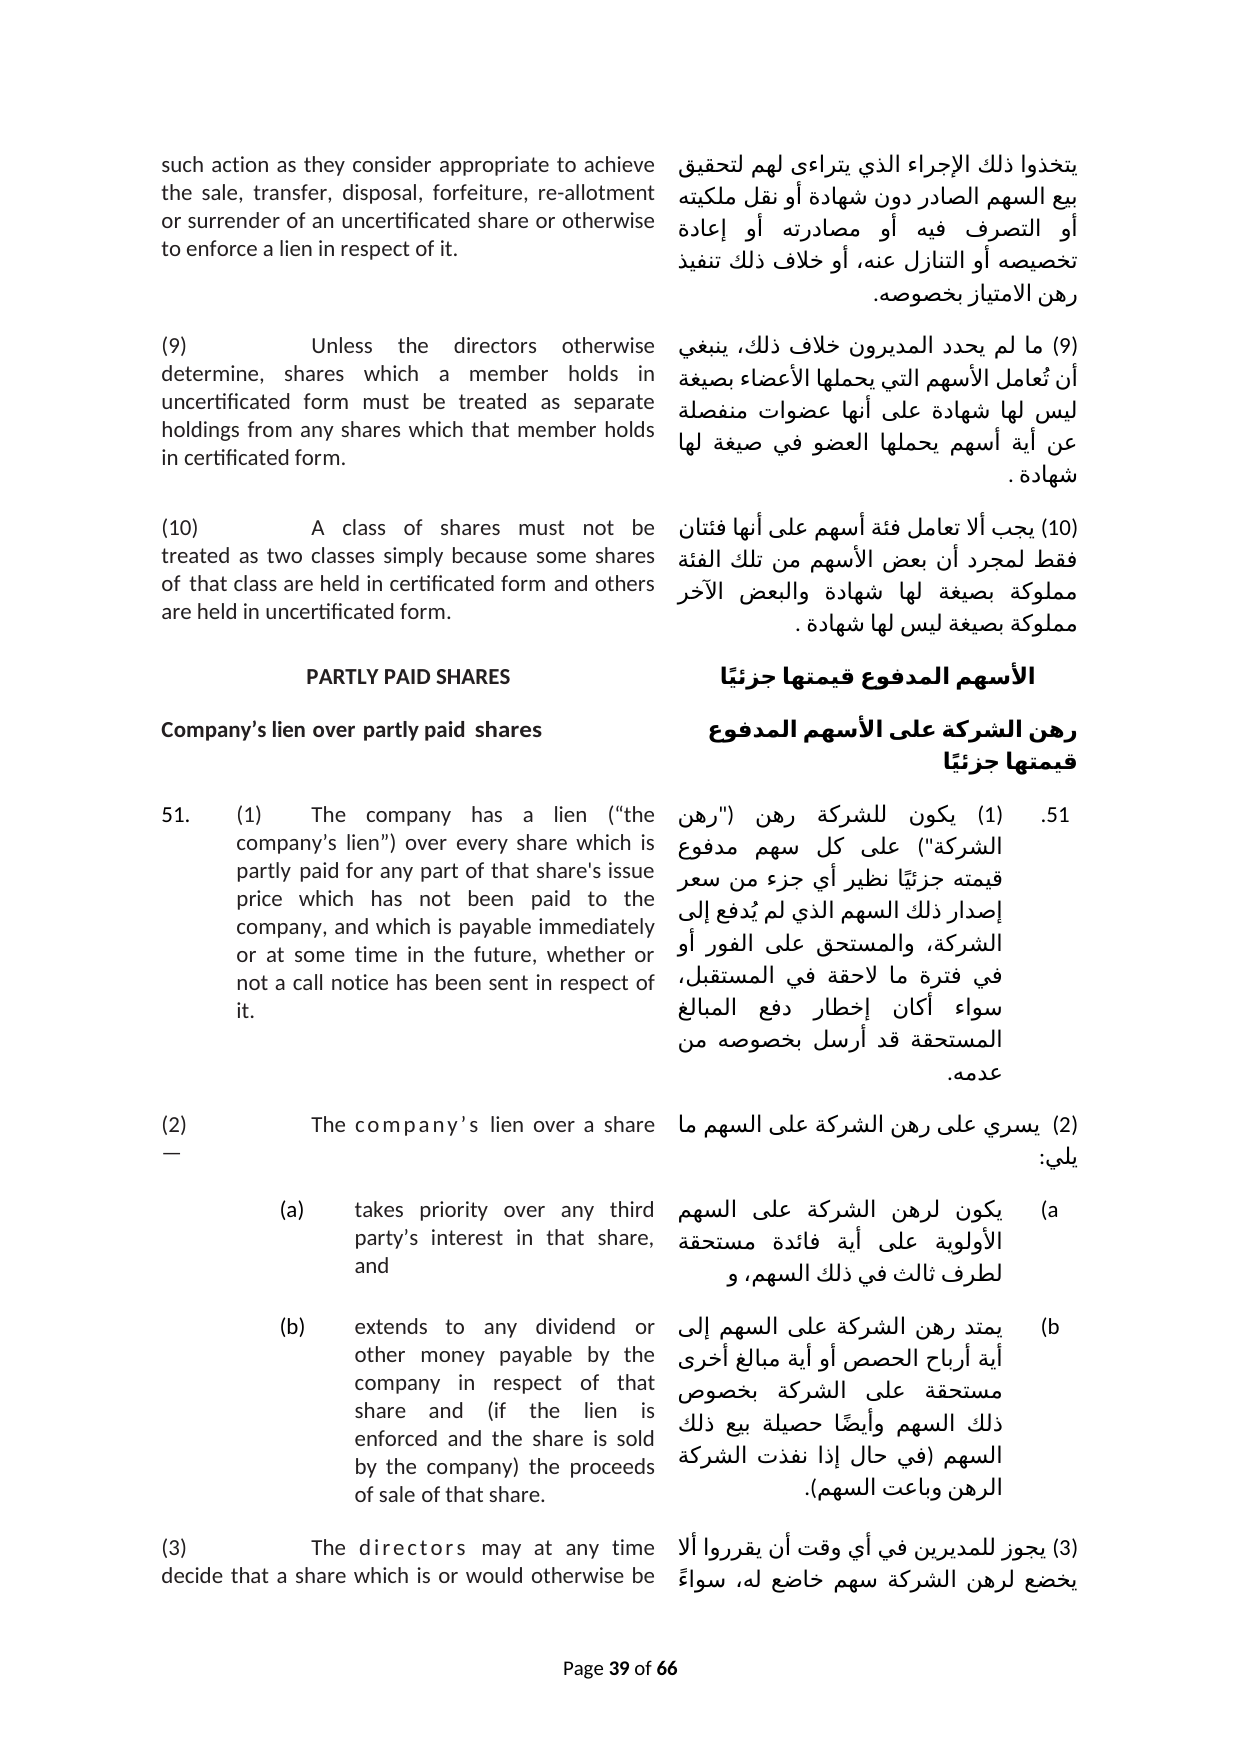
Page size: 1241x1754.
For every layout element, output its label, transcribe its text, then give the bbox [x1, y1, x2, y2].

table_cell (1) يكون للشركة رهن ("رهن الشركة") على كل سهم مدفوع قيمته جزئيًا نظير أي جزء من سعر إصدار ذلك السهم الذي لم يُدفع إلى الشركة، والمستحق على الفور أو في فترة ما لاحقة في المستقبل، سواء أكان إخطار دفع المبالغ المستحقة قد أرسل بخصوصه من عدمه. [666, 800, 1089, 1110]
table_cell يكون لرهن الشركة على السهم الأولوية على أية فائدة مستحقة لطرف ثالث في ذلك السهم، و [666, 1195, 1089, 1312]
table_cell takes priority over any third party’s interest in that share, and [150, 1195, 666, 1312]
table_cell (10) يجب ألا تعامل فئة أسهم على أنها فئتان فقط لمجرد أن بعض الأسهم من تلك الفئة مملوكة بصيغة لها شهادة والبعض الآخر مملوكة بصيغة ليس لها شهادة . [666, 513, 1089, 662]
table_cell (10) A class of shares must not be treated as two classes simply because some shares of that class are held in certificated form and others are held in uncertificated form. [150, 513, 666, 662]
table_cell Company’s lien over partly paid shares [150, 715, 666, 800]
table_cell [666, 1534, 1089, 1594]
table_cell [150, 150, 666, 331]
table_cell (1) The company has a lien (“the company’s lien”) over every share which is partly paid for any part of that share's issue price which has not been paid to the company, and which is payable immediately or at some time in the future, whether or not a call notice has been sent in respect of it. [150, 800, 666, 1110]
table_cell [150, 1534, 666, 1594]
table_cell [666, 150, 1089, 331]
table_cell PARTLY PAID SHARES [150, 662, 666, 715]
table_cell الأسهم المدفوع قيمتها جزئيًا [666, 662, 1089, 715]
table_cell (9) ما لم يحدد المديرون خلاف ذلك، ينبغي أن تُعامل الأسهم التي يحملها الأعضاء بصيغة ليس لها شهادة على أنها عضوات منفصلة عن أية أسهم يحملها العضو في صيغة لها شهادة . [666, 331, 1089, 513]
table_cell (2) The company’s lien over a share— [150, 1110, 666, 1195]
table_cell (9) Unless the directors otherwise determine, shares which a member holds in uncertificated form must be treated as separate holdings from any shares which that member holds in certificated form. [150, 331, 666, 513]
table_cell يمتد رهن الشركة على السهم إلى أية أرباح الحصص أو أية مبالغ أخرى مستحقة على الشركة بخصوص ذلك السهم وأيضًا حصيلة بيع ذلك السهم (في حال إذا نفذت الشركة الرهن وباعت السهم). [666, 1312, 1089, 1533]
table_cell رهن الشركة على الأسهم المدفوع قيمتها جزئيًا [666, 715, 1089, 800]
table_cell (2) يسري على رهن الشركة على السهم ما يلي: [666, 1110, 1089, 1195]
table_cell extends to any dividend or other money payable by the company in respect of that share and (if the lien is enforced and the share is sold by the company) the proceeds of sale of that share. [150, 1312, 666, 1533]
